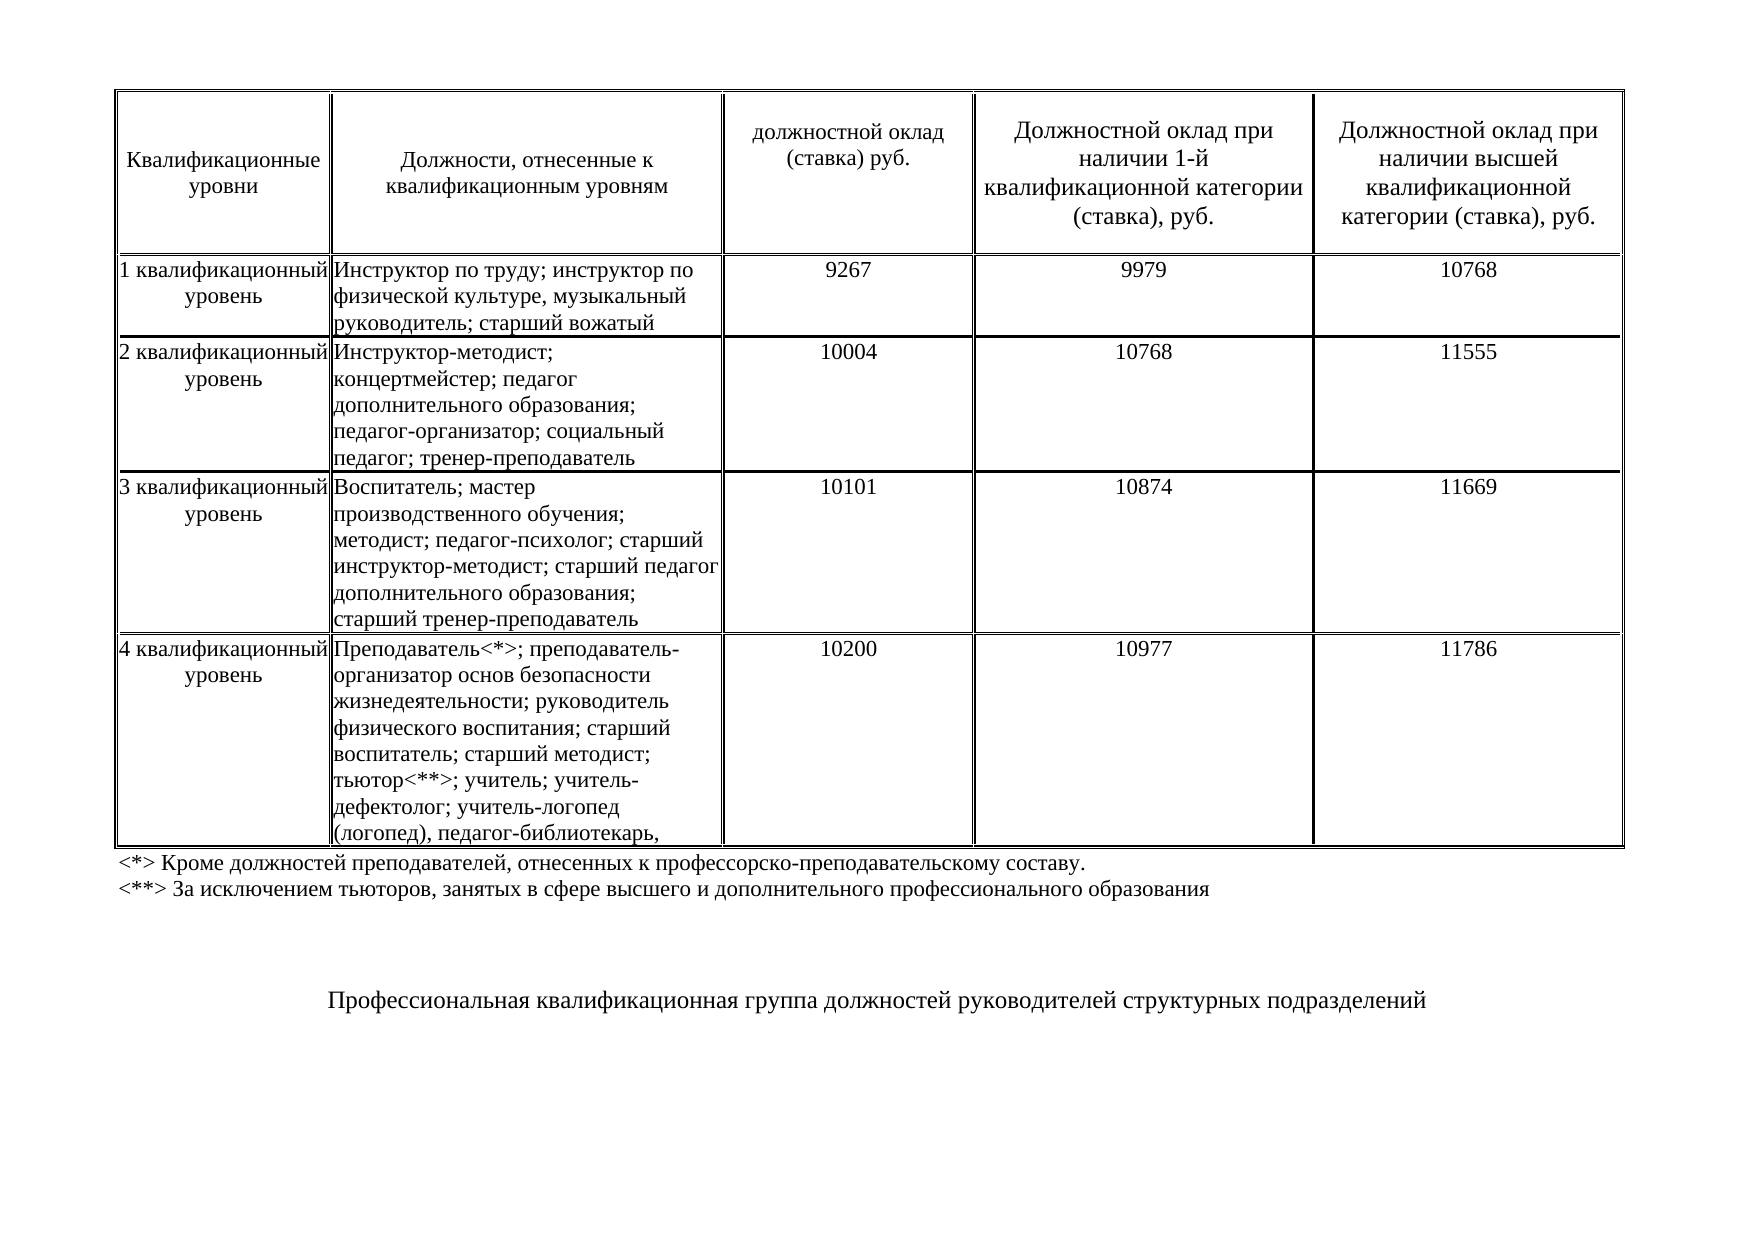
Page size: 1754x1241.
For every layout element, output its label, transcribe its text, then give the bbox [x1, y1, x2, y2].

table_cell 10977 [974, 635, 1313, 845]
table_cell 10874 [976, 473, 1312, 631]
table_cell Воспитатель; мастер производственного обучения; методист; педагог-психолог; старший инструктор-методист; старший педагог дополнительного образования; старший тренер-преподаватель [333, 473, 721, 631]
table_cell 11669 [1315, 470, 1622, 631]
table_header Должностной оклад при наличии высшей квалификационной категории (ставка), руб. [1313, 92, 1622, 253]
table_cell 11786 [1313, 631, 1622, 845]
table_header Должности, отнесенные к квалификационным уровням [331, 90, 723, 253]
table_cell 3 квалификационный уровень [118, 470, 329, 631]
table_header Должностной оклад при наличии 1-й квалификационной категории (ставка), руб. [974, 92, 1313, 253]
table_cell Преподаватель<*>; преподаватель-организатор основ безопасности жизнедеятельности; руководитель физического воспитания; старший воспитатель; старший методист; тьютор<**>; учитель; учитель-дефектолог; учитель-логопед (логопед), педагог-библиотекарь, [331, 631, 723, 845]
table_header должностной оклад (ставка) руб. [723, 90, 974, 253]
table_cell 4 квалификационный уровень [118, 631, 331, 845]
text <*> Кроме должностей преподавателей, отнесенных к профессорско-преподавательскому составу. [118, 849, 1636, 875]
table_cell 10768 [1313, 253, 1623, 335]
table_cell 10768 [976, 338, 1312, 470]
table_cell 10101 [725, 473, 972, 631]
table_cell 10200 [723, 631, 974, 845]
text Профессиональная квалификационная группа должностей руководителей структурных подразделений [118, 985, 1636, 1014]
table_cell 2 квалификационный уровень [118, 335, 329, 470]
table_cell 9979 [976, 256, 1312, 335]
table_cell 1 квалификационный уровень [116, 253, 331, 335]
table_cell 10004 [725, 338, 972, 470]
table_header Квалификационные уровни [116, 90, 331, 253]
table_cell Инструктор по труду; инструктор по физической культуре, музыкальный руководитель; старший вожатый [333, 256, 721, 335]
table_cell Инструктор-методист; концертмейстер; педагог дополнительного образования; педагог-организатор; социальный педагог; тренер-преподаватель [333, 338, 721, 470]
table_cell 11555 [1315, 335, 1622, 470]
table_cell 9267 [725, 256, 972, 335]
text <**> За исключением тьюторов, занятых в сфере высшего и дополнительного профессионального образования [118, 875, 1636, 901]
